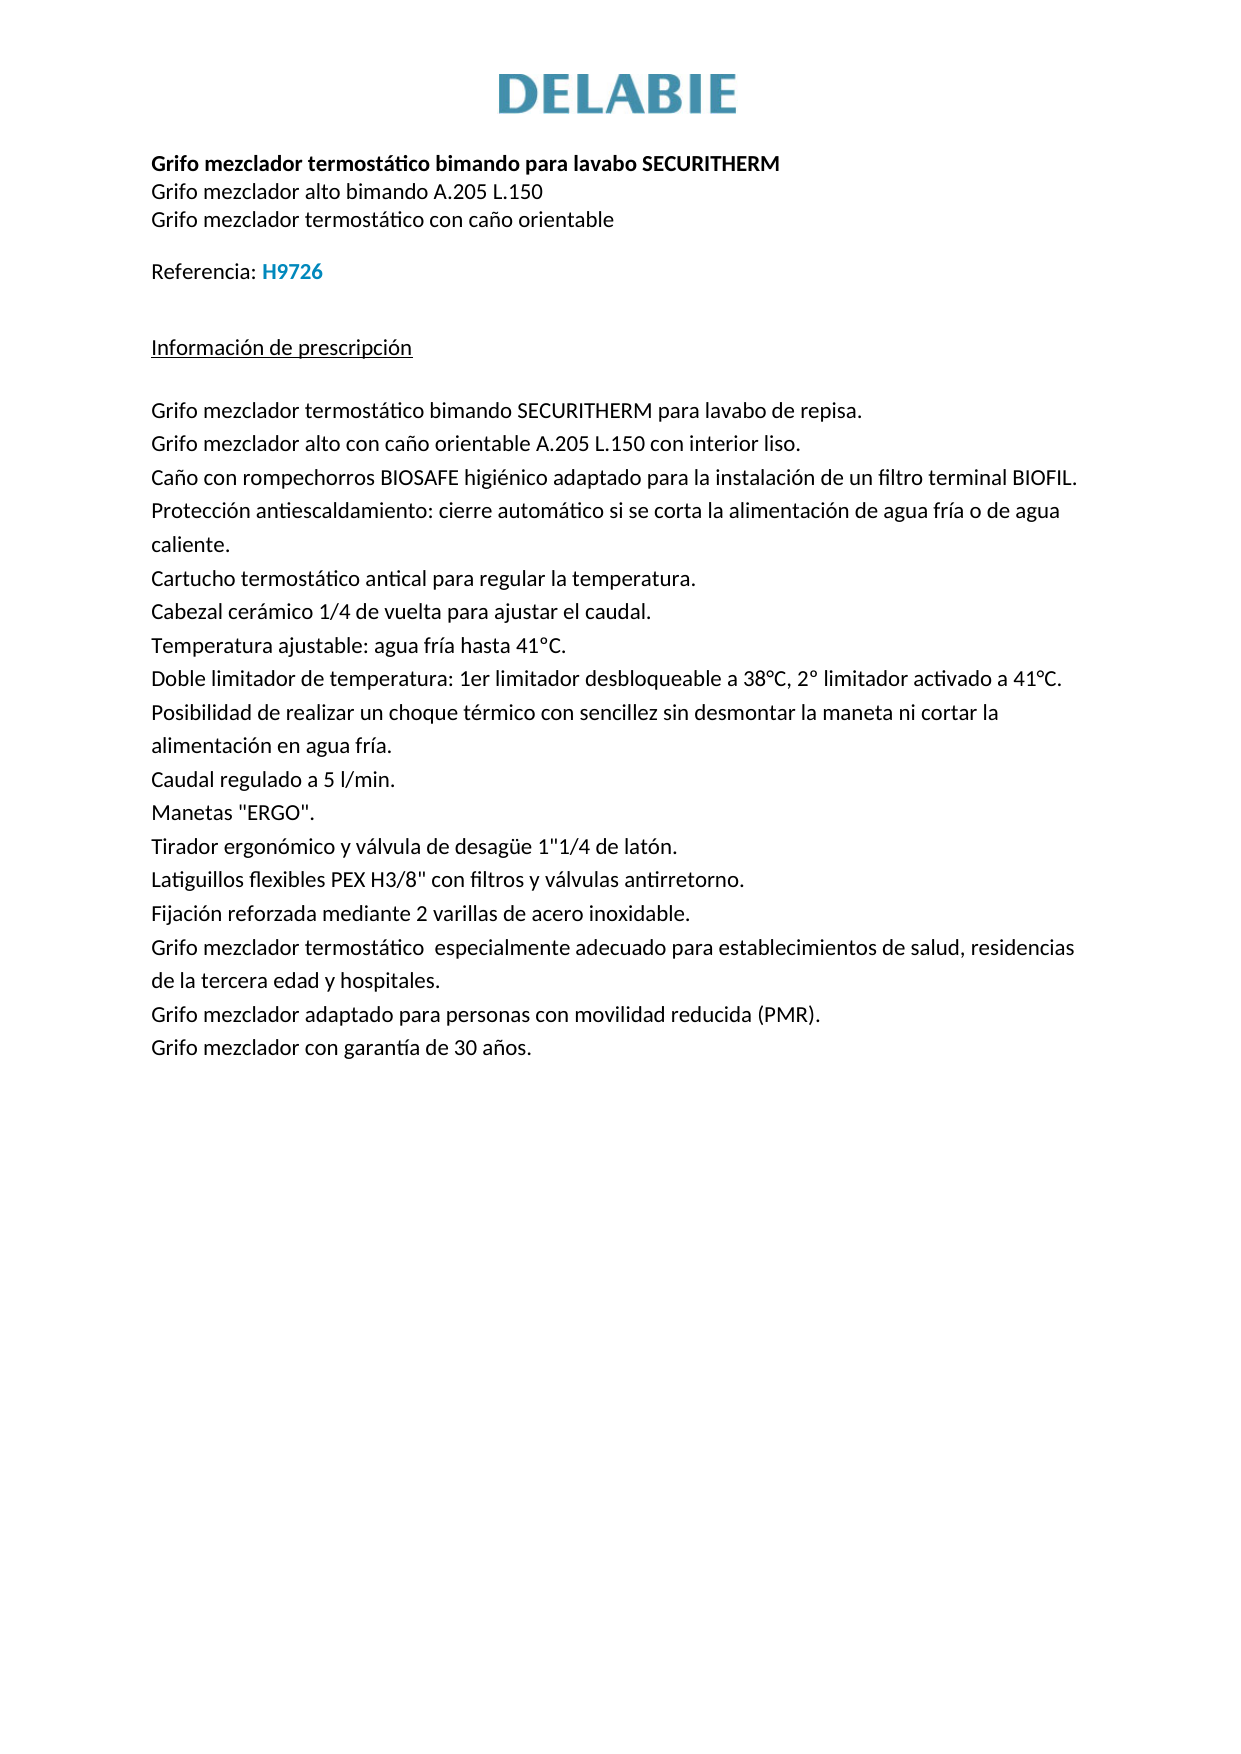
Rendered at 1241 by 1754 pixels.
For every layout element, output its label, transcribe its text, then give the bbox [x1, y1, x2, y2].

text Latiguillos flexibles PEX H3/8" con filtros y válvulas antirretorno. [151, 866, 1084, 894]
text Temperatura ajustable: agua fría hasta 41ºC. [151, 631, 1084, 659]
text Caudal regulado a 5 l/min. [151, 765, 1084, 793]
text Cartucho termostático antical para regular la temperatura. [151, 564, 1084, 592]
text Referencia: H9726 [151, 257, 1084, 285]
text Grifo mezclador adaptado para personas con movilidad reducida (PMR). [151, 1000, 1084, 1028]
text Fijación reforzada mediante 2 varillas de acero inoxidable. [151, 899, 1084, 927]
text Grifo mezclador termostático con caño orientable [151, 205, 1084, 233]
text Cabezal cerámico 1/4 de vuelta para ajustar el caudal. [151, 597, 1084, 625]
text Grifo mezclador termostático bimando SECURITHERM para lavabo de repisa. [151, 396, 1084, 424]
text Caño con rompechorros BIOSAFE higiénico adaptado para la instalación de un filtro terminal BIOFIL. [151, 463, 1084, 491]
text Protección antiescaldamiento: cierre automático si se corta la alimentación de agua fría o de agua caliente. [151, 497, 1084, 558]
text Tirador ergonómico y válvula de desagüe 1"1/4 de latón. [151, 832, 1084, 860]
picture [497, 74, 738, 114]
text Grifo mezclador alto bimando A.205 L.150 [151, 177, 1084, 205]
text Grifo mezclador alto con caño orientable A.205 L.150 con interior liso. [151, 429, 1084, 458]
text Grifo mezclador termostático bimando para lavabo SECURITHERM [151, 149, 1084, 177]
text Posibilidad de realizar un choque térmico con sencillez sin desmontar la maneta ni cortar la alimentación en agua fría. [151, 698, 1084, 759]
text Grifo mezclador con garantía de 30 años. [151, 1033, 1084, 1061]
text Grifo mezclador termostático especialmente adecuado para establecimientos de salud, residencias de la tercera edad y hospitales. [151, 933, 1084, 994]
text Información de prescripción [151, 333, 1084, 361]
text Manetas "ERGO". [151, 798, 1084, 827]
text Doble limitador de temperatura: 1er limitador desbloqueable a 38°C, 2º limitador activado a 41°C. [151, 664, 1084, 692]
